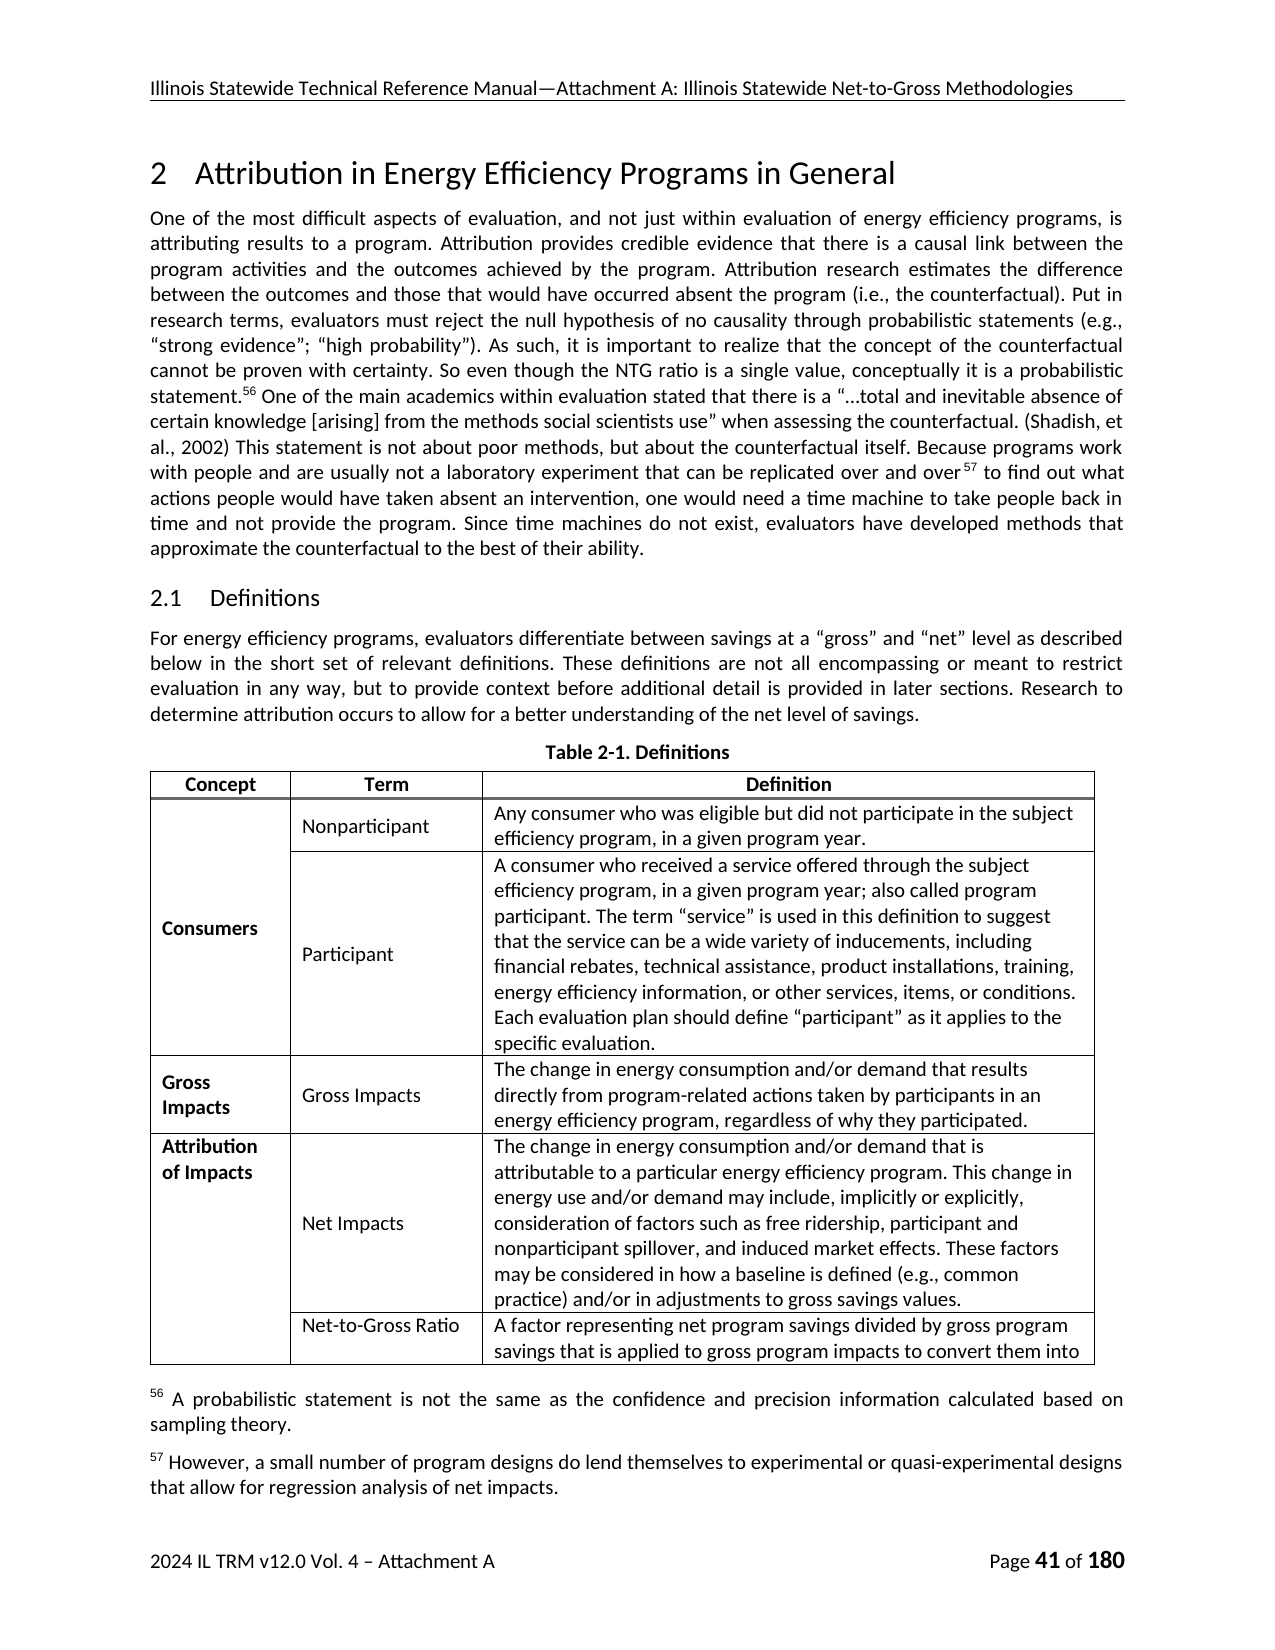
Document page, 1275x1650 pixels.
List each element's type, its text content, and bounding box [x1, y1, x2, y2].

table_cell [483, 1313, 1094, 1363]
table_header Term [291, 772, 482, 797]
table_header Concept [151, 772, 290, 797]
table_cell Participant [291, 852, 482, 1055]
table_cell A consumer who received a service offered through the subject efficiency program, in a given program year; also called program participant. The term “service” is used in this definition to suggest that the service can be a wide variety of inducements, including financial rebates, technical assistance, product installations, training, energy efficiency information, or other services, items, or conditions. Each evaluation plan should define “participant” as it applies to the specific evaluation. [483, 852, 1094, 1055]
table_cell Gross Impacts [291, 1056, 482, 1133]
text For energy efficiency programs, evaluators differentiate between savings at a “gross” and “net” level as described below in the short set of relevant definitions. These definitions are not all encompassing or meant to restrict evaluation in any way, but to provide context before additional detail is provided in later sections. Research to determine attribution occurs to allow for a better understanding of the net level of savings. [150, 625, 1125, 726]
text One of the most difficult aspects of evaluation, and not just within evaluation of energy efficiency programs, is attributing results to a program. Attribution provides credible evidence that there is a causal link between the program activities and the outcomes achieved by the program. Attribution research estimates the difference between the outcomes and those that would have occurred absent the program (i.e., the counterfactual). Put in research terms, evaluators must reject the null hypothesis of no causality through probabilistic statements (e.g., “strong evidence”; “high probability”). As such, it is important to realize that the concept of the counterfactual cannot be proven with certainty. So even though the NTG ratio is a single value, conceptually it is a probabilistic statement. One of the main academics within evaluation stated that there is a “…total and inevitable absence of certain knowledge [arising] from the methods social scientists use” when assessing the counterfactual. (Shadish, et al., 2002) This statement is not about poor methods, but about the counterfactual itself. Because programs work with people and are usually not a laboratory experiment that can be replicated over and over to find out what actions people would have taken absent an intervention, one would need a time machine to take people back in time and not provide the program. Since time machines do not exist, evaluators have developed methods that approximate the counterfactual to the best of their ability. [150, 205, 1125, 561]
table_cell Any consumer who was eligible but did not participate in the subject efficiency program, in a given program year. [483, 800, 1094, 851]
table_cell The change in energy consumption and/or demand that results directly from program-related actions taken by participants in an energy efficiency program, regardless of why they participated. [483, 1056, 1094, 1133]
table_cell Nonparticipant [291, 800, 482, 851]
table_header Definition [483, 772, 1094, 797]
table_cell Net-to-Gross Ratio [291, 1313, 482, 1363]
list Definitions [150, 582, 1125, 612]
table_cell Net Impacts [291, 1134, 482, 1312]
table_cell The change in energy consumption and/or demand that is attributable to a particular energy efficiency program. This change in energy use and/or demand may include, implicitly or explicitly, consideration of factors such as free ridership, participant and nonparticipant spillover, and induced market effects. These factors may be considered in how a baseline is defined (e.g., common practice) and/or in adjustments to gross savings values. [483, 1134, 1094, 1312]
table_cell Attribution of Impacts [151, 1134, 290, 1363]
text Table 2-1. Definitions [150, 739, 1125, 764]
table_cell Gross Impacts [151, 1056, 290, 1133]
table_cell Consumers [151, 800, 290, 1055]
list Attribution in Energy Efficiency Programs in General [150, 152, 1125, 193]
